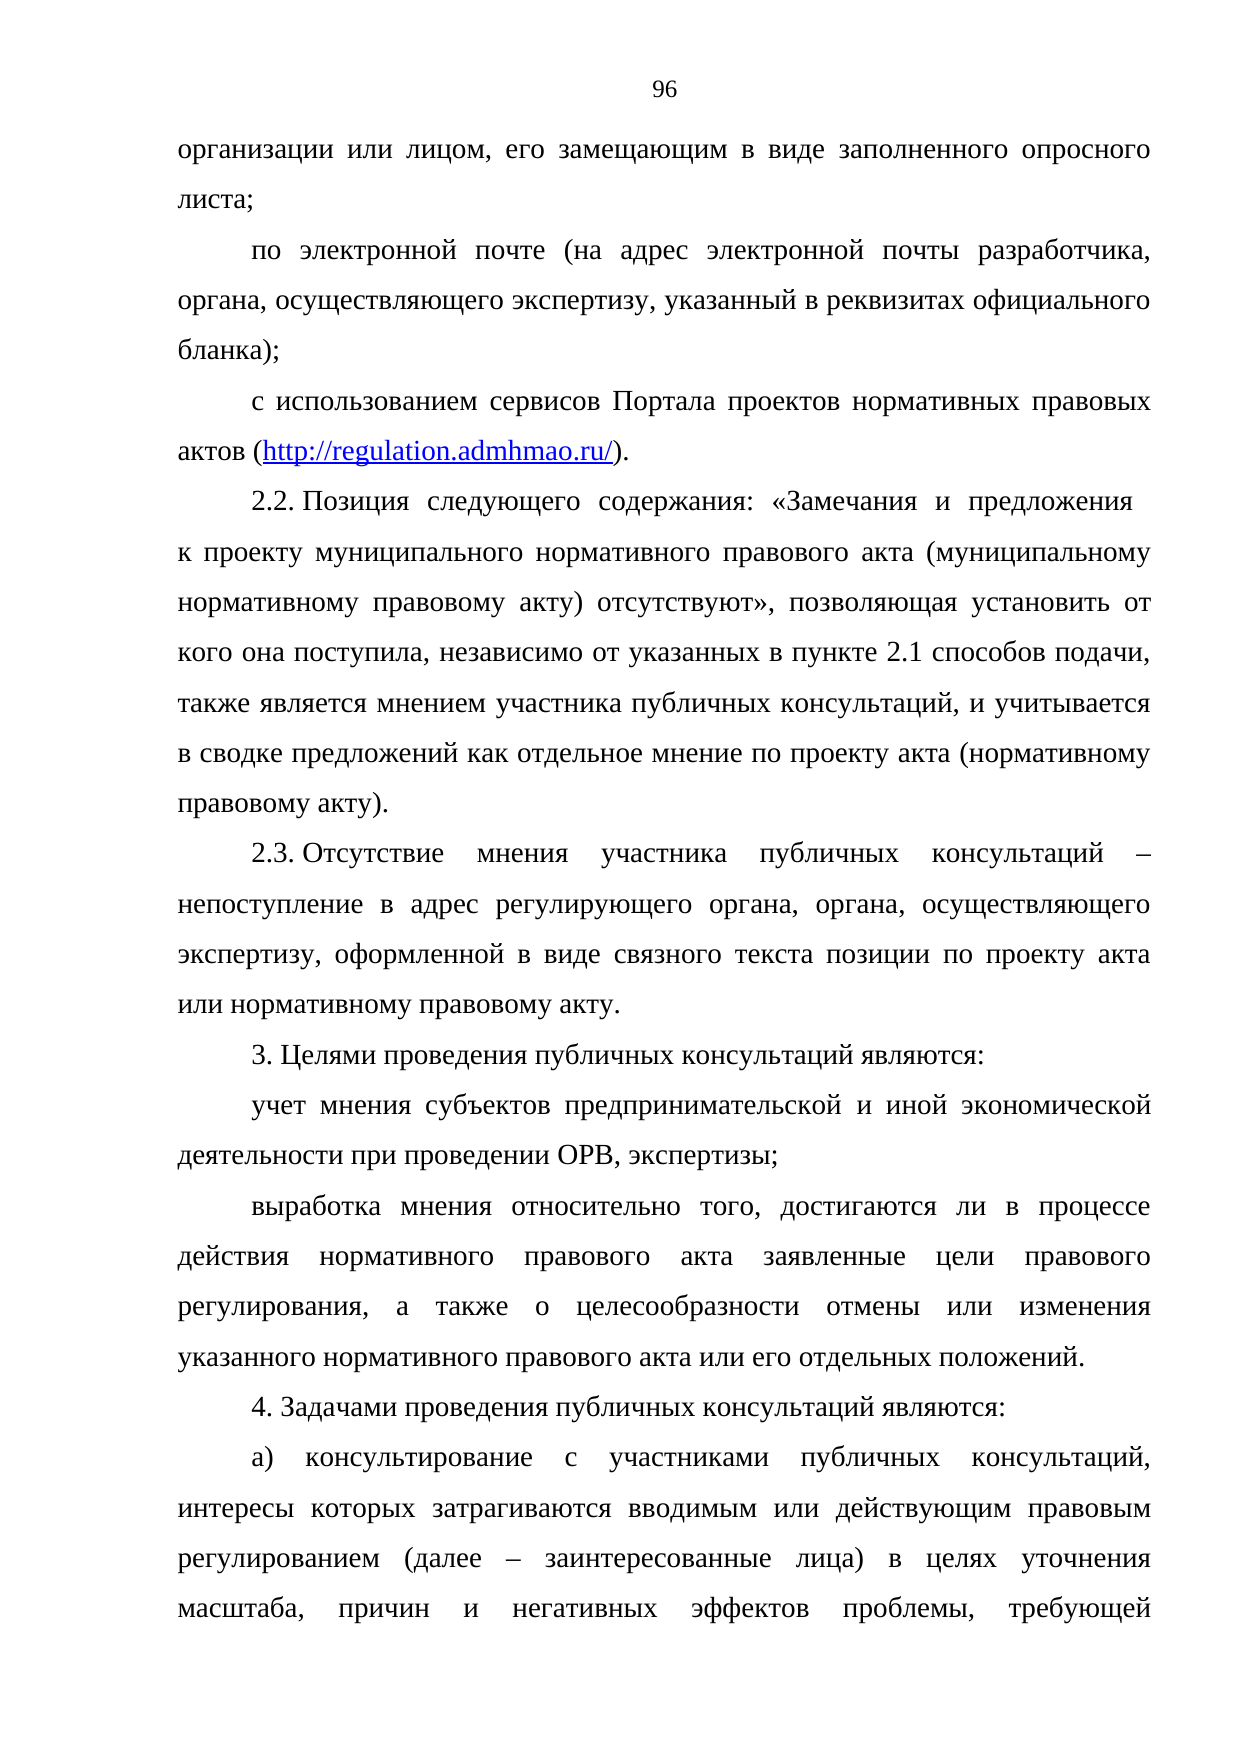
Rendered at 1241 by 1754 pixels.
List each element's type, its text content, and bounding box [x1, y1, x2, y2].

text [177, 131, 1152, 215]
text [177, 1439, 1152, 1624]
text 2.2. Позиция следующего содержания: «Замечания и предложения к проекту муниципального нормативного правового акта (муниципальному нормативному правовому акту) отсутствуют», позволяющая установить от кого она поступила, независимо от указанных в пункте 2.1 способов подачи, также является мнением участника публичных консультаций, и учитывается в сводке предложений как отдельное мнение по проекту акта (нормативному правовому акту). [177, 483, 1152, 819]
text с использованием сервисов Портала проектов нормативных правовых актов (http://regulation.admhmao.ru/). [177, 383, 1152, 467]
text 2.3. Отсутствие мнения участника публичных консультаций – непоступление в адрес регулирующего органа, органа, осуществляющего экспертизу, оформленной в виде связного текста позиции по проекту акта или нормативному правовому акту. [177, 836, 1152, 1020]
text 4. Задачами проведения публичных консультаций являются: [177, 1389, 1152, 1423]
text выработка мнения относительно того, достигаются ли в процессе действия нормативного правового акта заявленные цели правового регулирования, а также о целесообразности отмены или изменения указанного нормативного правового акта или его отдельных положений. [177, 1188, 1152, 1372]
text 3. Целями проведения публичных консультаций являются: [177, 1037, 1152, 1070]
text учет мнения субъектов предпринимательской и иной экономической деятельности при проведении ОРВ, экспертизы; [177, 1087, 1152, 1171]
text по электронной почте (на адрес электронной почты разработчика, органа, осуществляющего экспертизу, указанный в реквизитах официального бланка); [177, 232, 1152, 366]
